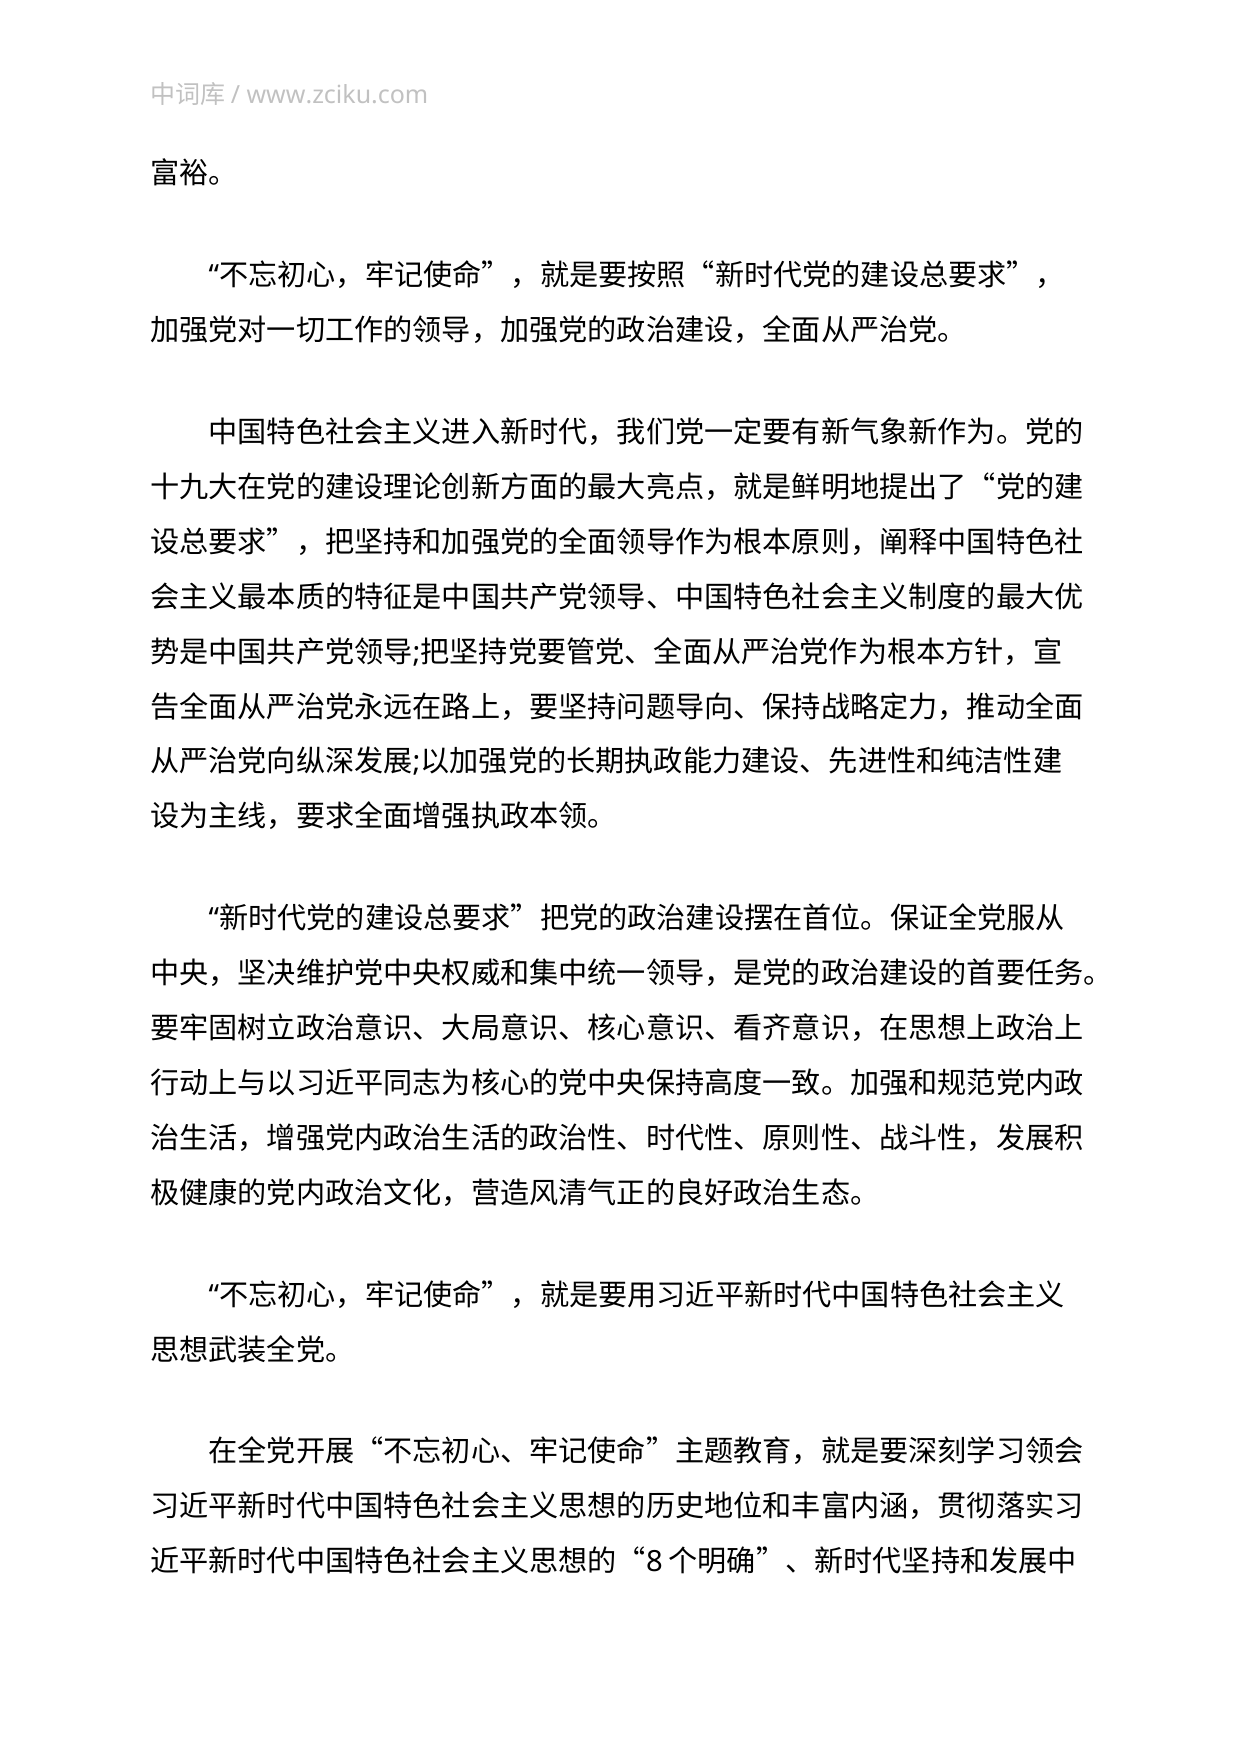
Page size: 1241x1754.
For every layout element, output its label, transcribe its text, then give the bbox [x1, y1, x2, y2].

text 中国特色社会主义进入新时代，我们党一定要有新气象新作为。党的十九大在党的建设理论创新方面的最大亮点，就是鲜明地提出了“党的建设总要求”，把坚持和加强党的全面领导作为根本原则，阐释中国特色社会主义最本质的特征是中国共产党领导、中国特色社会主义制度的最大优势是中国共产党领导;把坚持党要管党、全面从严治党作为根本方针，宣告全面从严治党永远在路上，要坚持问题导向、保持战略定力，推动全面从严治党向纵深发展;以加强党的长期执政能力建设、先进性和纯洁性建设为主线，要求全面增强执政本领。 [150, 408, 1090, 835]
text “新时代党的建设总要求”把党的政治建设摆在首位。保证全党服从中央，坚决维护党中央权威和集中统一领导，是党的政治建设的首要任务。要牢固树立政治意识、大局意识、核心意识、看齐意识，在思想上政治上行动上与以习近平同志为核心的党中央保持高度一致。加强和规范党内政治生活，增强党内政治生活的政治性、时代性、原则性、战斗性，发展积极健康的党内政治文化，营造风清气正的良好政治生态。 [150, 895, 1090, 1212]
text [150, 1428, 1090, 1580]
text “不忘初心，牢记使命”，就是要用习近平新时代中国特色社会主义思想武装全党。 [150, 1271, 1090, 1368]
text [150, 150, 1090, 192]
text “不忘初心，牢记使命”，就是要按照“新时代党的建设总要求”，加强党对一切工作的领导，加强党的政治建设，全面从严治党。 [150, 252, 1090, 349]
